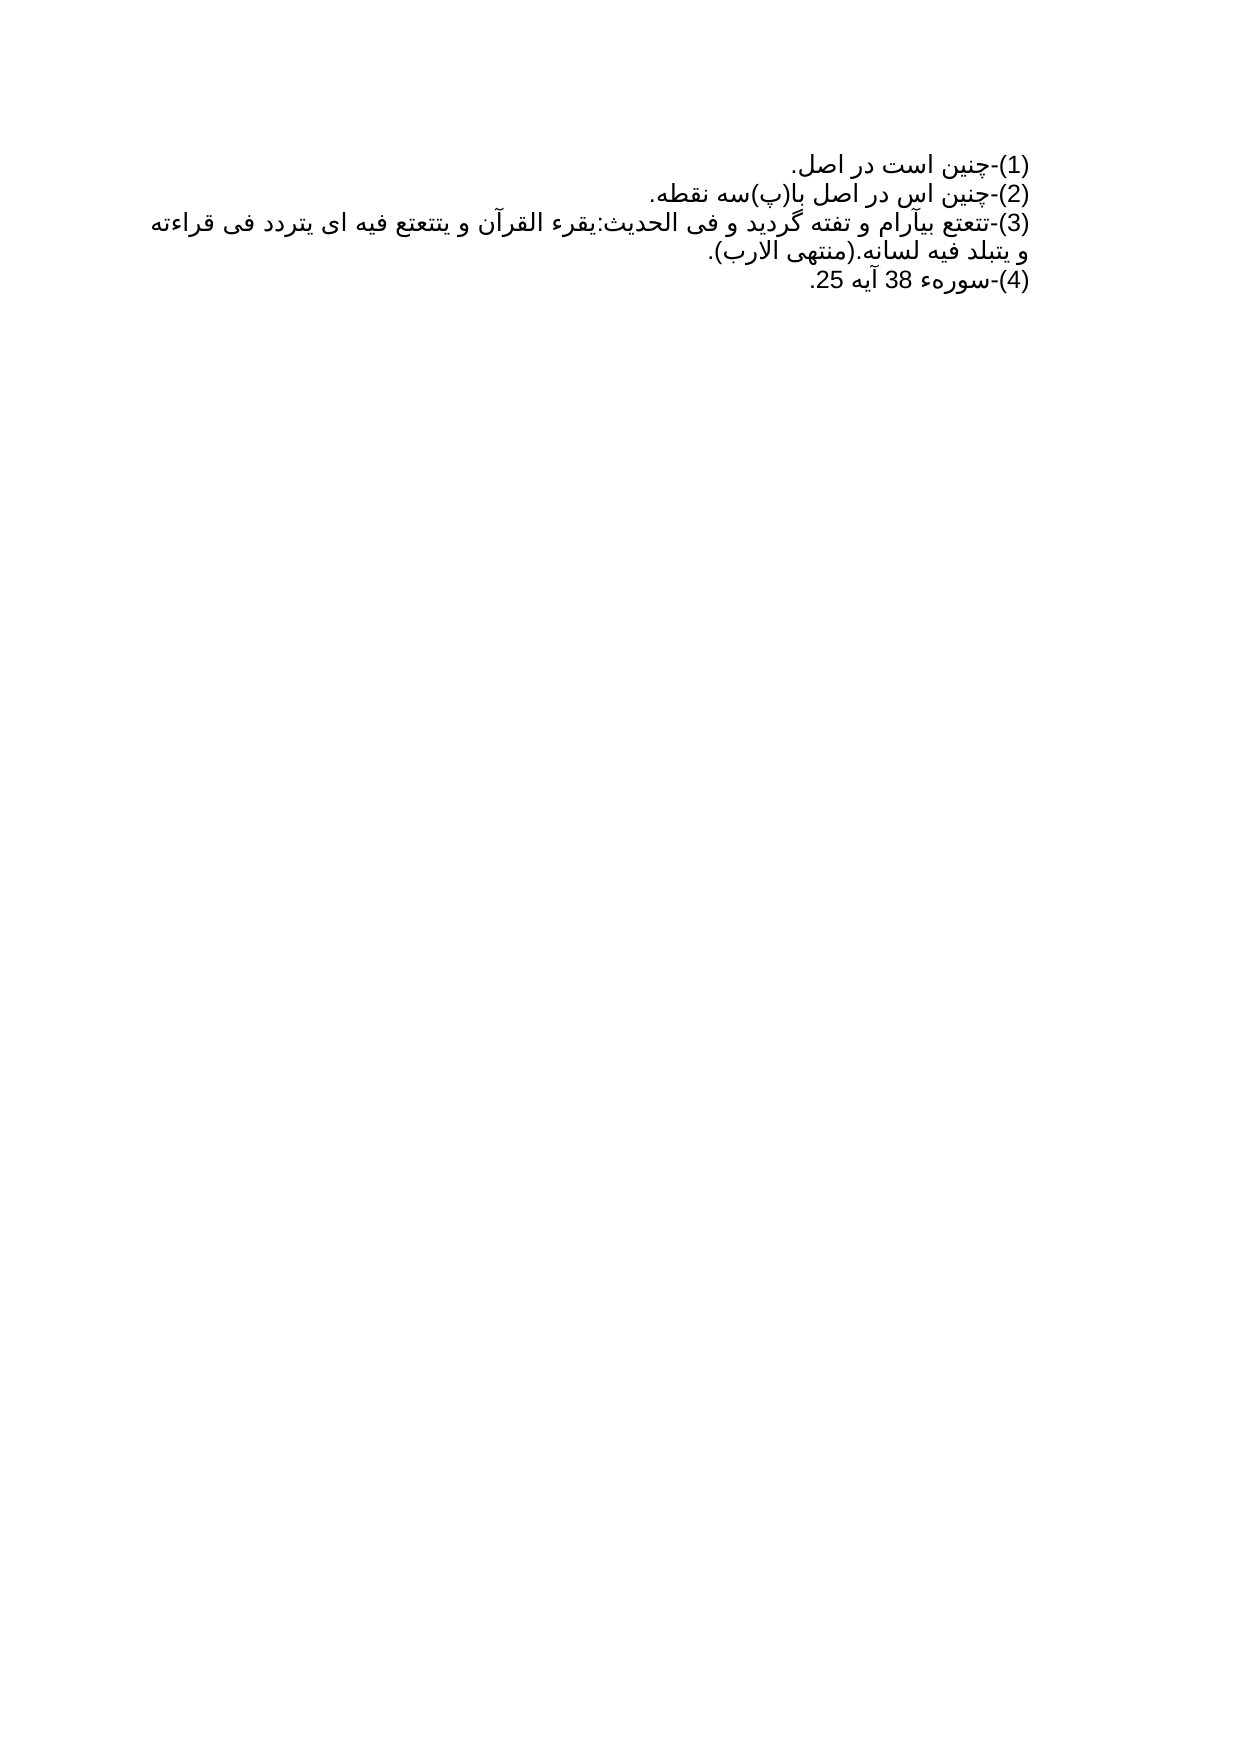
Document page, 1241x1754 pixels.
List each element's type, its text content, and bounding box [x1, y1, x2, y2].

text (3)-تتعتع بی‏آرام و تفته گردید و فی الحدیث:یقرء القرآن و یتتعتع فیه ای یتردد فی قراءته و یتبلد فیه لسانه.(منتهی الارب). [150, 207, 1029, 265]
text (4)-سورهء 38 آیه 25. [150, 265, 1029, 294]
text (1)-چنین است در اصل. [150, 150, 1029, 179]
text (2)-چنین اس در اصل با(پ)سه نقطه. [150, 179, 1029, 207]
